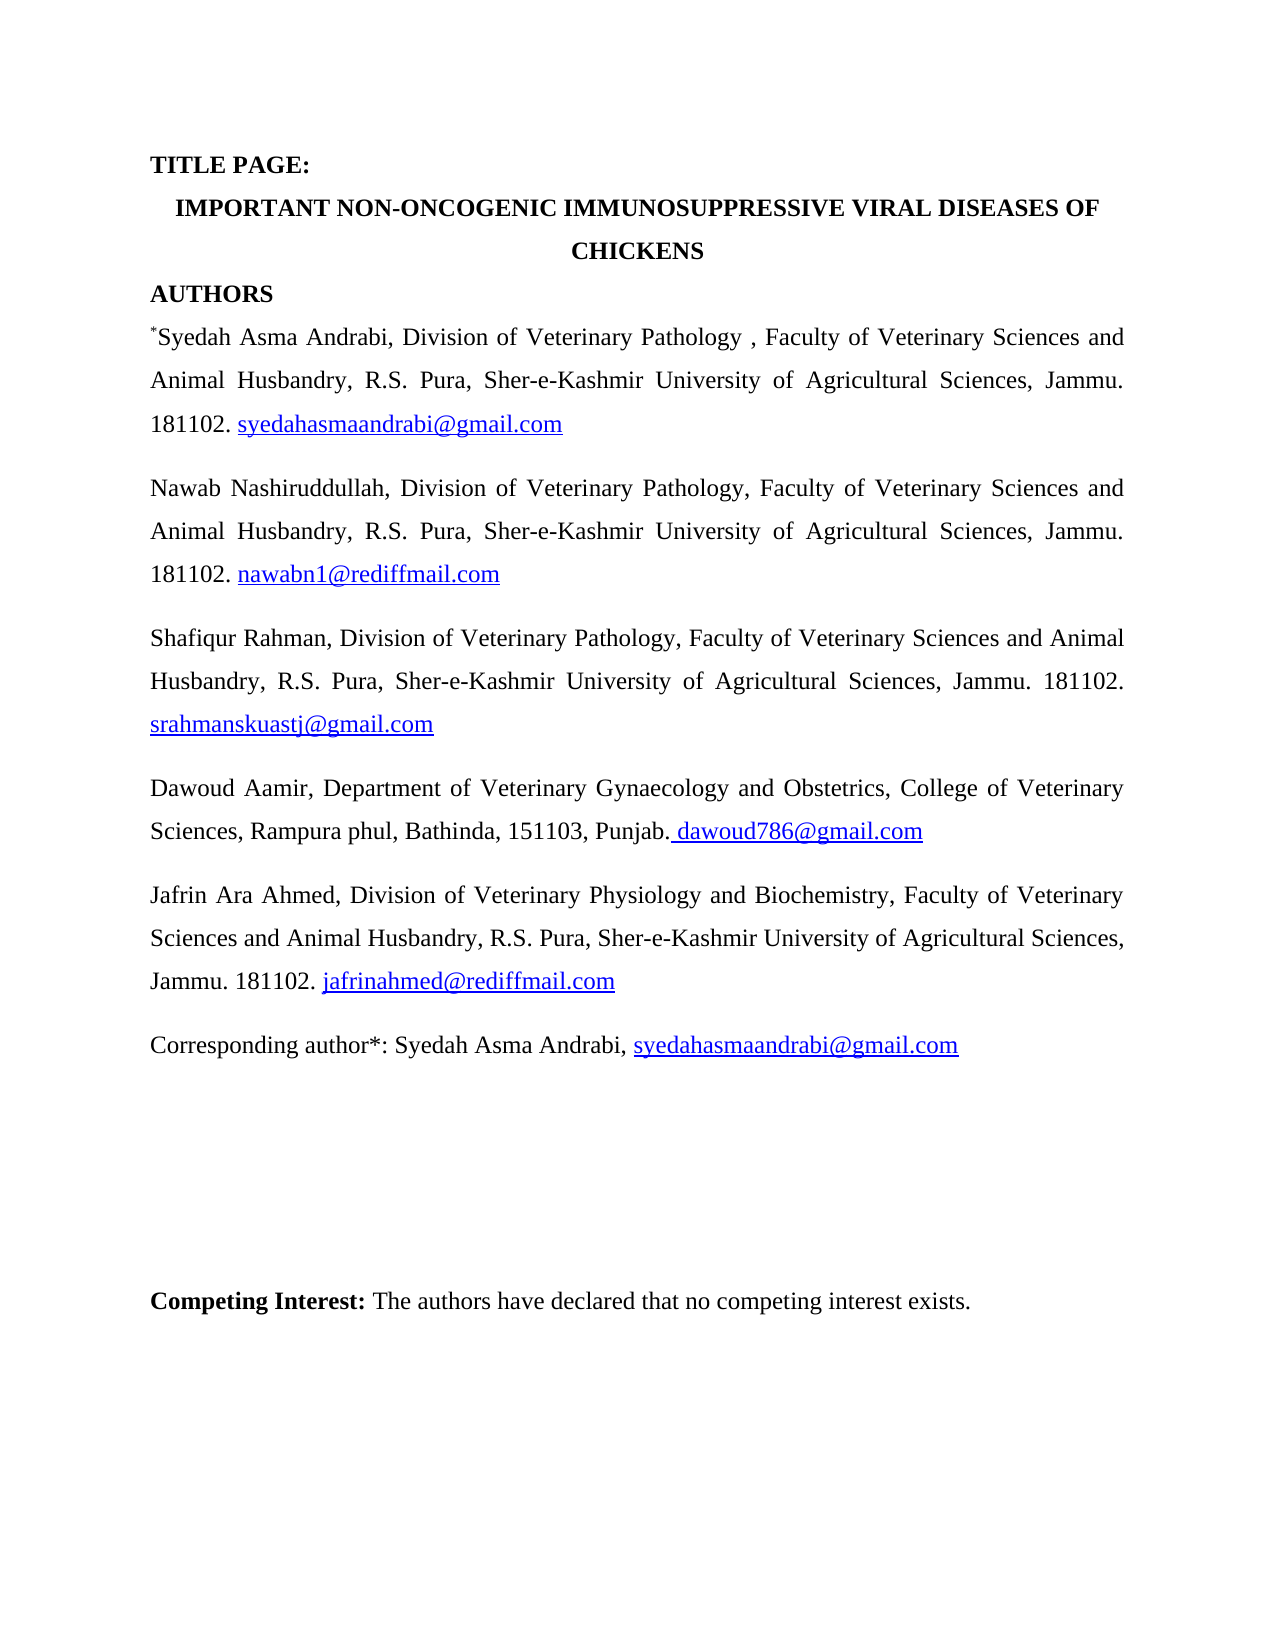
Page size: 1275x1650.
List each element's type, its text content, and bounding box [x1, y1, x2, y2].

text Shafiqur Rahman, Division of Veterinary Pathology, Faculty of Veterinary Sciences and Animal Husbandry, R.S. Pura, Sher-e-Kashmir University of Agricultural Sciences, Jammu. 181102. srahmanskuastj@gmail.com [150, 623, 1125, 738]
text TITLE PAGE: [150, 150, 1125, 179]
text Jafrin Ara Ahmed, Division of Veterinary Physiology and Biochemistry, Faculty of Veterinary Sciences and Animal Husbandry, R.S. Pura, Sher-e-Kashmir University of Agricultural Sciences, Jammu. 181102. jafrinahmed@rediffmail.com [150, 880, 1125, 995]
text Competing Interest: The authors have declared that no competing interest exists. [150, 1286, 1125, 1315]
text AUTHORS [150, 279, 1125, 308]
text Nawab Nashiruddullah, Division of Veterinary Pathology, Faculty of Veterinary Sciences and Animal Husbandry, R.S. Pura, Sher-e-Kashmir University of Agricultural Sciences, Jammu. 181102. nawabn1@rediffmail.com [150, 473, 1125, 588]
text Corresponding author*: Syedah Asma Andrabi, syedahasmaandrabi@gmail.com [150, 1030, 1125, 1059]
text *Syedah Asma Andrabi, Division of Veterinary Pathology , Faculty of Veterinary Sciences and Animal Husbandry, R.S. Pura, Sher-e-Kashmir University of Agricultural Sciences, Jammu. 181102. syedahasmaandrabi@gmail.com [150, 322, 1125, 437]
text Dawoud Aamir, Department of Veterinary Gynaecology and Obstetrics, College of Veterinary Sciences, Rampura phul, Bathinda, 151103, Punjab. dawoud786@gmail.com [150, 773, 1125, 845]
text IMPORTANT NON-ONCOGENIC IMMUNOSUPPRESSIVE VIRAL DISEASES OF CHICKENS [150, 193, 1125, 265]
